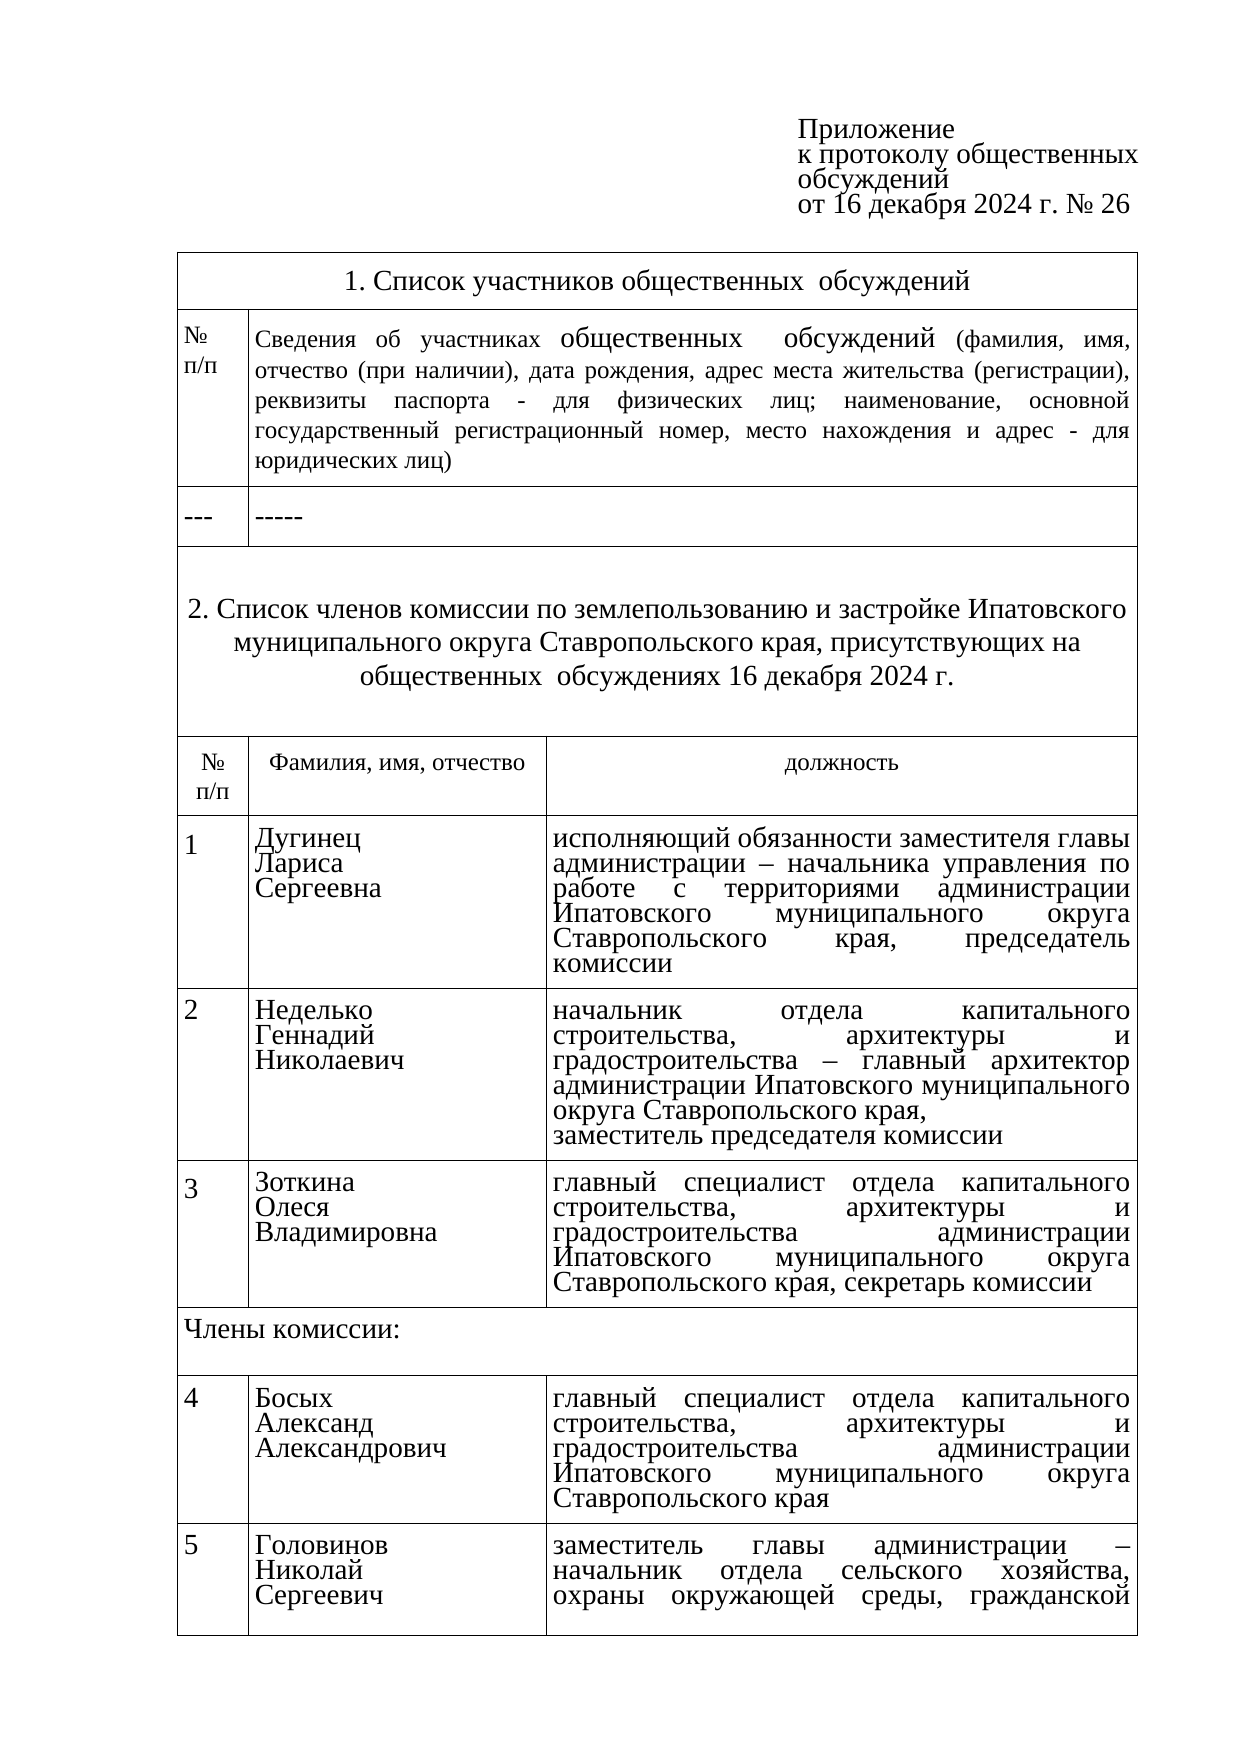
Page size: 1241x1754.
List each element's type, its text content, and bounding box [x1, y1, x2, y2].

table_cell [249, 1524, 546, 1635]
table_cell 2 [178, 989, 248, 1160]
table_cell 5 [178, 1524, 248, 1635]
table_cell 2. Список членов комиссии по землепользованию и застройке Ипатовского муниципального округа Ставропольского края, присутствующих на общественных обсуждениях 16 декабря 2024 г. [178, 547, 1137, 736]
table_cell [547, 1524, 1137, 1635]
table_cell Члены комиссии: [178, 1308, 1137, 1375]
table_cell исполняющий обязанности заместителя главы администрации – начальника управления по работе с территориями администрации Ипатовского муниципального округа Ставропольского края, председатель комиссии [547, 816, 1137, 988]
table_cell № п/п [178, 737, 248, 815]
table_cell Фамилия, имя, отчество [249, 737, 546, 815]
table_cell Дугинец Лариса Сергеевна [249, 816, 546, 988]
table_cell Неделько Геннадий Николаевич [249, 989, 546, 1160]
table_cell Сведения об участниках общественных обсуждений (фамилия, имя, отчество (при наличии), дата рождения, адрес места жительства (регистрации), реквизиты паспорта - для физических лиц; наименование, основной государственный регистрационный номер, место нахождения и адрес - для юридических лиц) [249, 310, 1137, 486]
table_cell 3 [178, 1161, 248, 1307]
table_cell № п/п [178, 310, 248, 486]
text от 16 декабря 2024 г. № 26 [797, 193, 1152, 218]
table_cell --- [178, 487, 248, 546]
text Приложение [797, 118, 1152, 143]
table_cell должность [547, 737, 1137, 815]
table_cell ----- [249, 487, 1137, 546]
table_cell 1 [178, 816, 248, 988]
table_cell Босых Александ Александрович [249, 1376, 546, 1523]
table_cell главный специалист отдела капитального строительства, архитектуры и градостроительства администрации Ипатовского муниципального округа Ставропольского края, секретарь комиссии [547, 1161, 1137, 1307]
table_cell 4 [178, 1376, 248, 1523]
text к протоколу общественных [797, 143, 1152, 168]
table_header 1. Список участников общественных обсуждений [178, 253, 1137, 309]
table_cell начальник отдела капитального строительства, архитектуры и градостроительства – главный архитектор администрации Ипатовского муниципального округа Ставропольского края, заместитель председателя комиссии [547, 989, 1137, 1160]
text обсуждений [797, 168, 1152, 193]
table_cell Зоткина Олеся Владимировна [249, 1161, 546, 1307]
